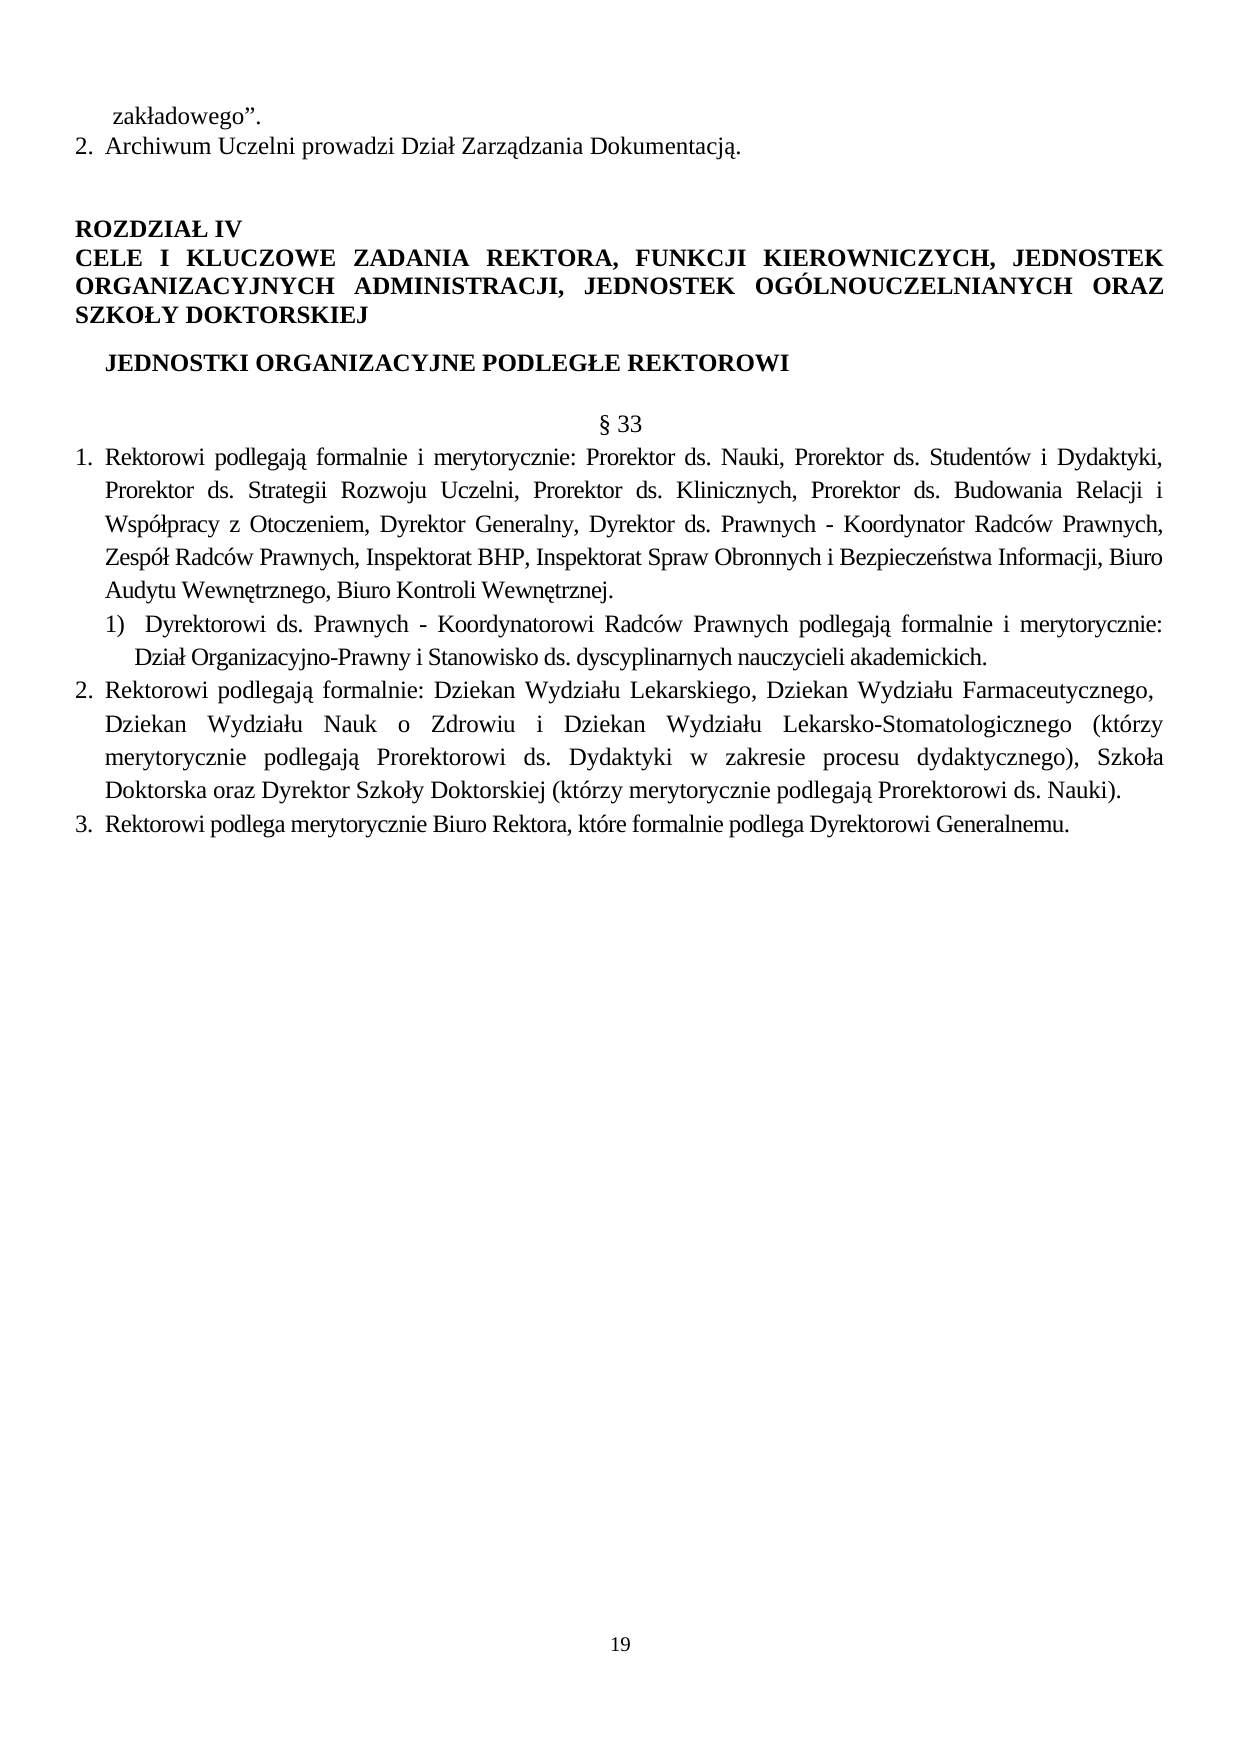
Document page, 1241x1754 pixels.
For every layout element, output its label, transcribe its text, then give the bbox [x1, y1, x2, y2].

list Dyrektorowi ds. Prawnych - Koordynatorowi Radców Prawnych podlegają formalnie i merytorycznie: Dział Organizacyjno-Prawny i Stanowisko ds. dyscyplinarnych nauczycieli akademickich. [104, 606, 1164, 672]
list Rektorowi podlegają formalnie i merytorycznie: Prorektor ds. Nauki, Prorektor ds. Studentów i Dydaktyki, Prorektor ds. Strategii Rozwoju Uczelni, Prorektor ds. Klinicznych, Prorektor ds. Budowania Relacji i Współpracy z Otoczeniem, Dyrektor Generalny, Dyrektor ds. Prawnych - Koordynator Radców Prawnych, Zespół Radców Prawnych, Inspektorat BHP, Inspektorat Spraw Obronnych i Bezpieczeństwa Informacji, Biuro Audytu Wewnętrznego, Biuro Kontroli Wewnętrznej. [75, 439, 1164, 606]
text § 33 [75, 406, 1165, 439]
subtitle ROZDZIAŁ IV [75, 214, 1165, 243]
list Rektorowi podlegają formalnie: Dziekan Wydziału Lekarskiego, Dziekan Wydziału Farmaceutycznego, Dziekan Wydziału Nauk o Zdrowiu i Dziekan Wydziału Lekarsko-Stomatologicznego (którzy merytorycznie podlegają Prorektorowi ds. Dydaktyki w zakresie procesu dydaktycznego), Szkoła Doktorska oraz Dyrektor Szkoły Doktorskiej (którzy merytorycznie podlegają Prorektorowi ds. Nauki). [75, 672, 1164, 806]
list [75, 98, 1165, 131]
subtitle JEDNOSTKI ORGANIZACYJNE PODLEGŁE REKTOROWI [104, 348, 1165, 377]
subtitle CELE I KLUCZOWE ZADANIA REKTORA, FUNKCJI KIEROWNICZYCH, JEDNOSTEK ORGANIZACYJNYCH ADMINISTRACJI, JEDNOSTEK OGÓLNOUCZELNIANYCH ORAZ SZKOŁY DOKTORSKIEJ [75, 243, 1165, 329]
list Rektorowi podlega merytorycznie Biuro Rektora, które formalnie podlega Dyrektorowi Generalnemu. [75, 806, 1164, 839]
list Archiwum Uczelni prowadzi Dział Zarządzania Dokumentacją. [75, 131, 1165, 160]
